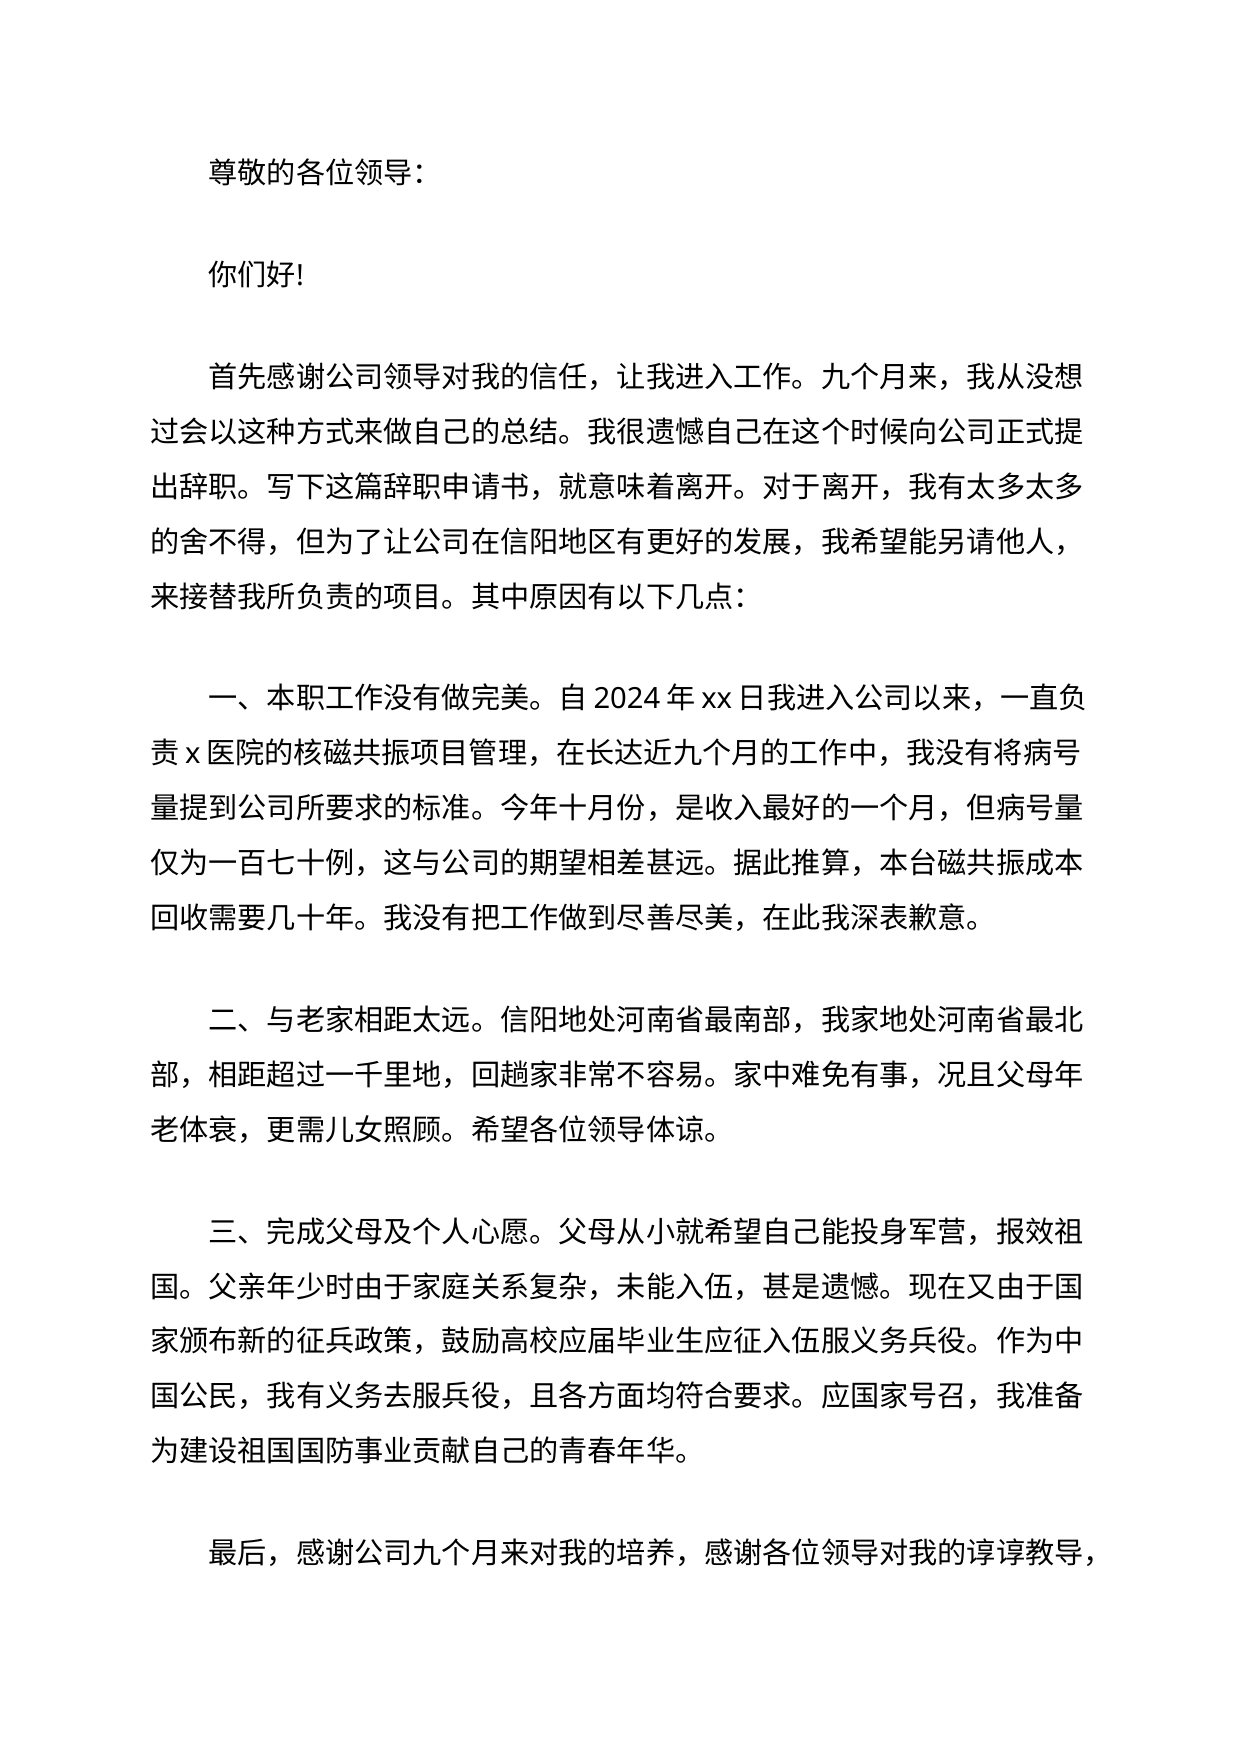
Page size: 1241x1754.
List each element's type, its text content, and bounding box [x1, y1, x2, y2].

text 三、完成父母及个人心愿。父母从小就希望自己能投身军营，报效祖国。父亲年少时由于家庭关系复杂，未能入伍，甚是遗憾。现在又由于国家颁布新的征兵政策，鼓励高校应届毕业生应征入伍服义务兵役。作为中国公民，我有义务去服兵役，且各方面均符合要求。应国家号召，我准备为建设祖国国防事业贡献自己的青春年华。 [150, 1208, 1090, 1470]
text 二、与老家相距太远。信阳地处河南省最南部，我家地处河南省最北部，相距超过一千里地，回趟家非常不容易。家中难免有事，况且父母年老体衰，更需儿女照顾。希望各位领导体谅。 [150, 997, 1090, 1149]
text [150, 1529, 1090, 1572]
text 首先感谢公司领导对我的信任，让我进入工作。九个月来，我从没想过会以这种方式来做自己的总结。我很遗憾自己在这个时候向公司正式提出辞职。写下这篇辞职申请书，就意味着离开。对于离开，我有太多太多的舍不得，但为了让公司在信阳地区有更好的发展，我希望能另请他人，来接替我所负责的项目。其中原因有以下几点： [150, 354, 1090, 616]
text 一、本职工作没有做完美。自2024年xx日我进入公司以来，一直负责x医院的核磁共振项目管理，在长达近九个月的工作中，我没有将病号量提到公司所要求的标准。今年十月份，是收入最好的一个月，但病号量仅为一百七十例，这与公司的期望相差甚远。据此推算，本台磁共振成本回收需要几十年。我没有把工作做到尽善尽美，在此我深表歉意。 [150, 675, 1090, 937]
text 你们好! [150, 252, 1090, 294]
text 尊敬的各位领导： [150, 150, 1090, 192]
